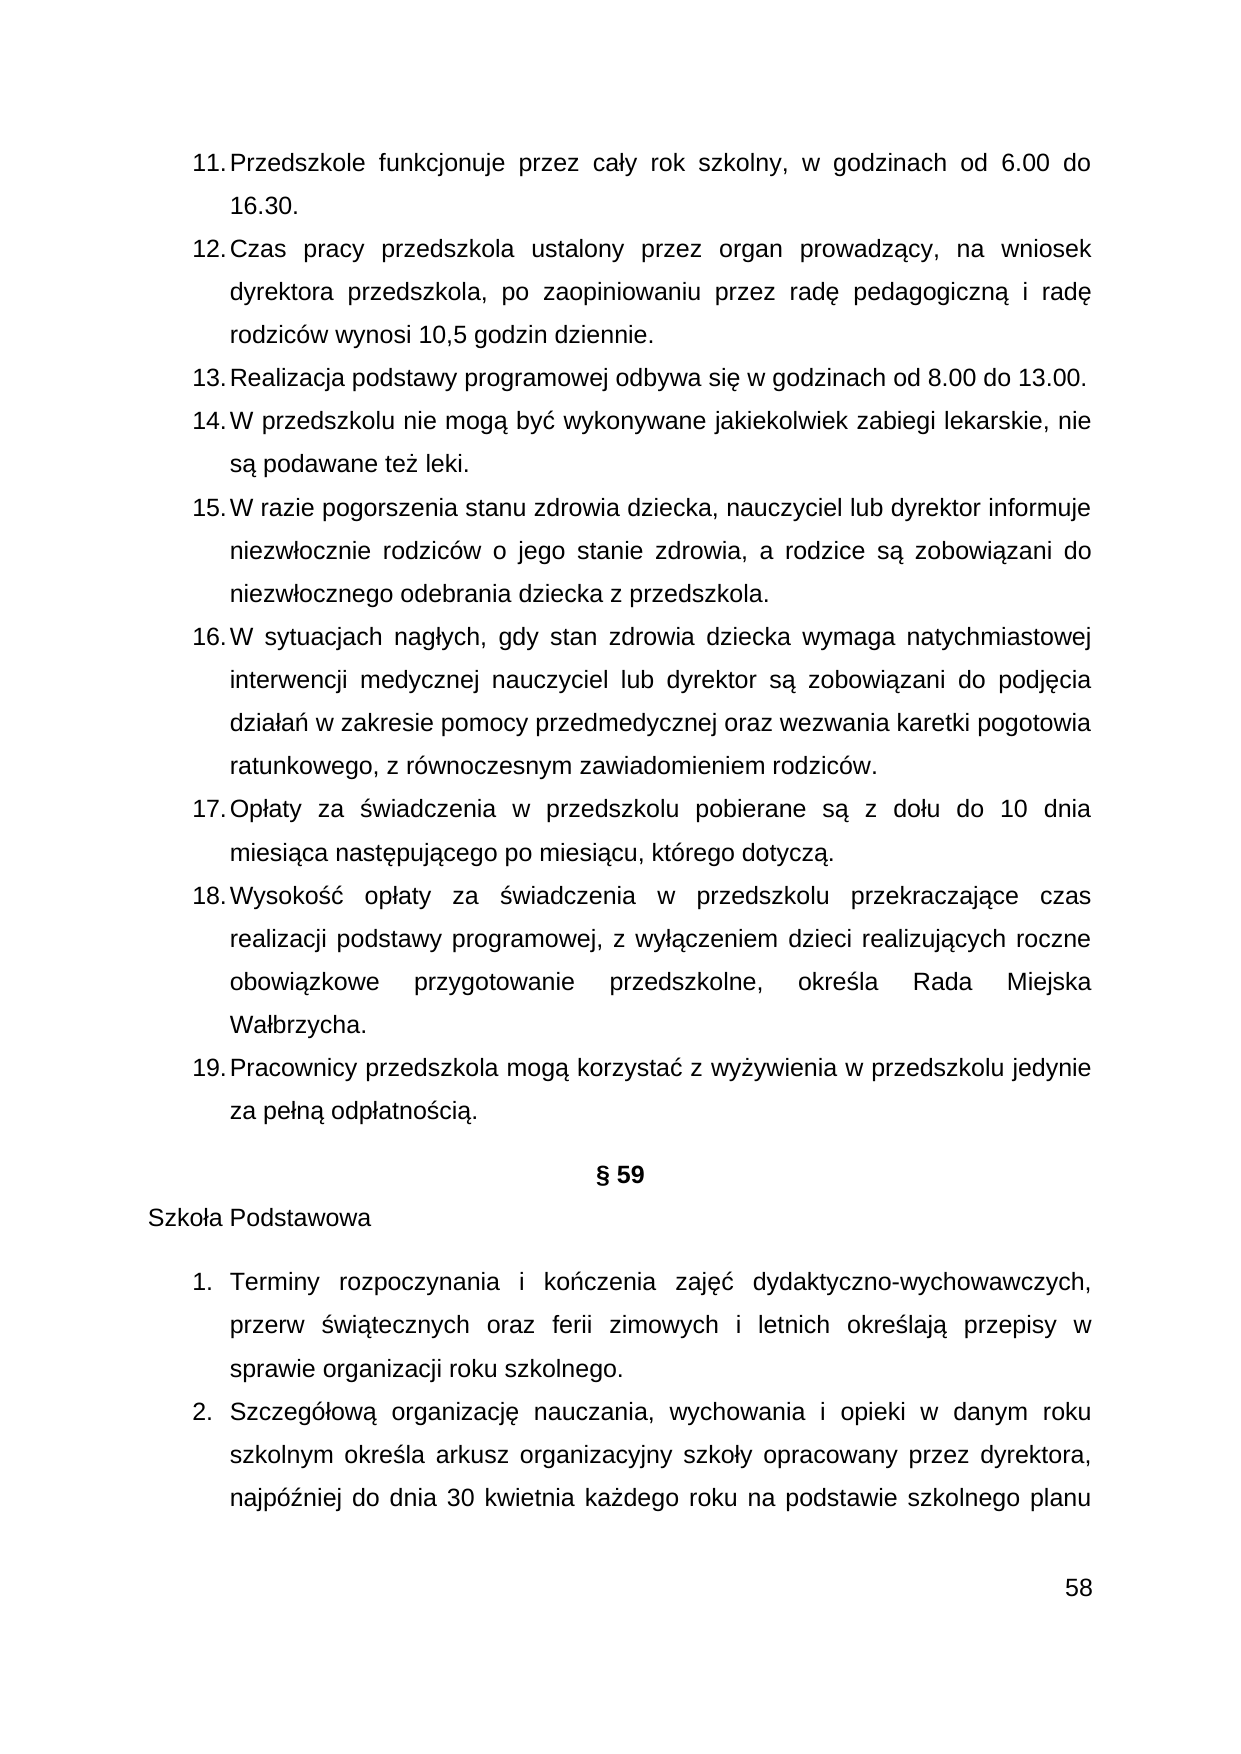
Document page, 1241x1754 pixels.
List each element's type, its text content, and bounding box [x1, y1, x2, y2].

subtitle Wysokość opłaty za świadczenia w przedszkolu przekraczające czas realizacji podstawy programowej, z wyłączeniem dzieci realizujących roczne obowiązkowe przygotowanie przedszkolne, określa Rada Miejska Wałbrzycha. [192, 881, 1093, 1039]
subtitle W razie pogorszenia stanu zdrowia dziecka, nauczyciel lub dyrektor informuje niezwłocznie rodziców o jego stanie zdrowia, a rodzice są zobowiązani do niezwłocznego odebrania dziecka z przedszkola. [192, 493, 1093, 608]
subtitle W sytuacjach nagłych, gdy stan zdrowia dziecka wymaga natychmiastowej interwencji medycznej nauczyciel lub dyrektor są zobowiązani do podjęcia działań w zakresie pomocy przedmedycznej oraz wezwania karetki pogotowia ratunkowego, z równoczesnym zawiadomieniem rodziców. [192, 622, 1093, 780]
text § 59 [148, 1160, 1093, 1189]
text Szkoła Podstawowa [148, 1203, 1093, 1232]
subtitle Realizacja podstawy programowej odbywa się w godzinach od 8.00 do 13.00. [192, 363, 1093, 392]
subtitle Przedszkole funkcjonuje przez cały rok szkolny, w godzinach od 6.00 do 16.30. [192, 148, 1093, 219]
subtitle Opłaty za świadczenia w przedszkolu pobierane są z dołu do 10 dnia miesiąca następującego po miesiącu, którego dotyczą. [192, 794, 1093, 866]
subtitle W przedszkolu nie mogą być wykonywane jakiekolwiek zabiegi lekarskie, nie są podawane też leki. [192, 406, 1093, 478]
subtitle Czas pracy przedszkola ustalony przez organ prowadzący, na wniosek dyrektora przedszkola, po zaopiniowaniu przez radę pedagogiczną i radę rodziców wynosi 10,5 godzin dziennie. [192, 234, 1093, 349]
subtitle Pracownicy przedszkola mogą korzystać z wyżywienia w przedszkolu jedynie za pełną odpłatnością. [192, 1053, 1093, 1125]
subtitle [192, 1397, 1093, 1512]
subtitle Terminy rozpoczynania i kończenia zajęć dydaktyczno-wychowawczych, przerw świątecznych oraz ferii zimowych i letnich określają przepisy w sprawie organizacji roku szkolnego. [192, 1267, 1093, 1382]
